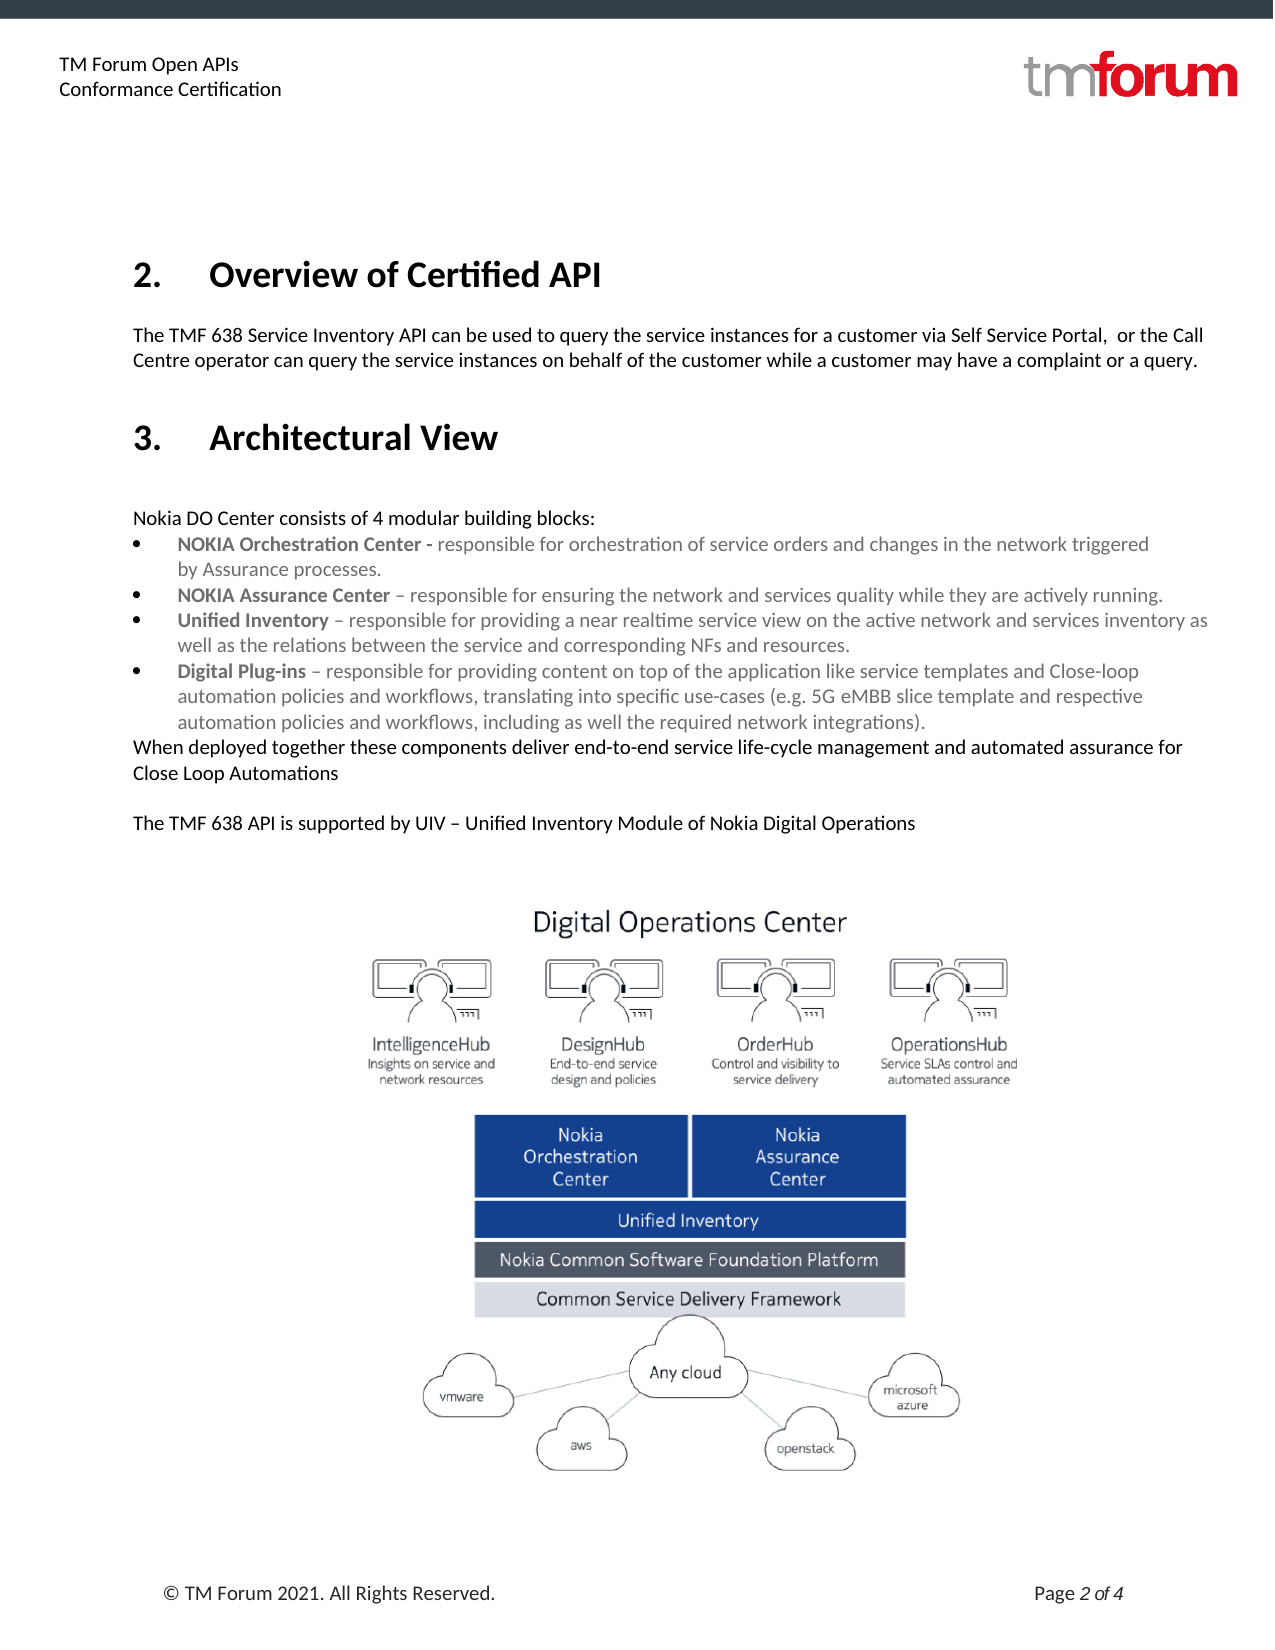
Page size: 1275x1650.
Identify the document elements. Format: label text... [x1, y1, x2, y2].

list NOKIA Orchestration Center - responsible for orchestration of service orders and changes in the network triggered by Assurance processes. [133, 531, 1216, 582]
list Unified Inventory – responsible for providing a near realtime service view on the active network and services inventory as well as the relations between the service and corresponding NFs and resources. [133, 607, 1216, 658]
picture [0, 0, 1273, 110]
list NOKIA Assurance Center – responsible for ensuring the network and services quality while they are actively running. [133, 582, 1216, 607]
text The TMF 638 API is supported by UIV – Unified Inventory Module of Nokia Digital Operations [133, 811, 1216, 836]
text The TMF 638 Service Inventory API can be used to query the service instances for a customer via Self Service Portal, or the Call Centre operator can query the service instances on behalf of the customer while a customer may have a complaint or a query. [133, 322, 1216, 373]
text When deployed together these components deliver end-to-end service life-cycle management and automated assurance for Close Loop Automations [133, 734, 1216, 785]
list Digital Plug-ins – responsible for providing content on top of the application like service templates and Close-loop automation policies and workflows, translating into specific use-cases (e.g. 5G eMBB slice template and respective automation policies and workflows, including as well the required network integrations). [133, 658, 1216, 734]
list Architectural View [133, 414, 1216, 460]
text Nokia DO Center consists of 4 modular building blocks: [133, 506, 1216, 531]
list Overview of Certified API [133, 251, 1216, 297]
picture [304, 876, 1045, 1495]
